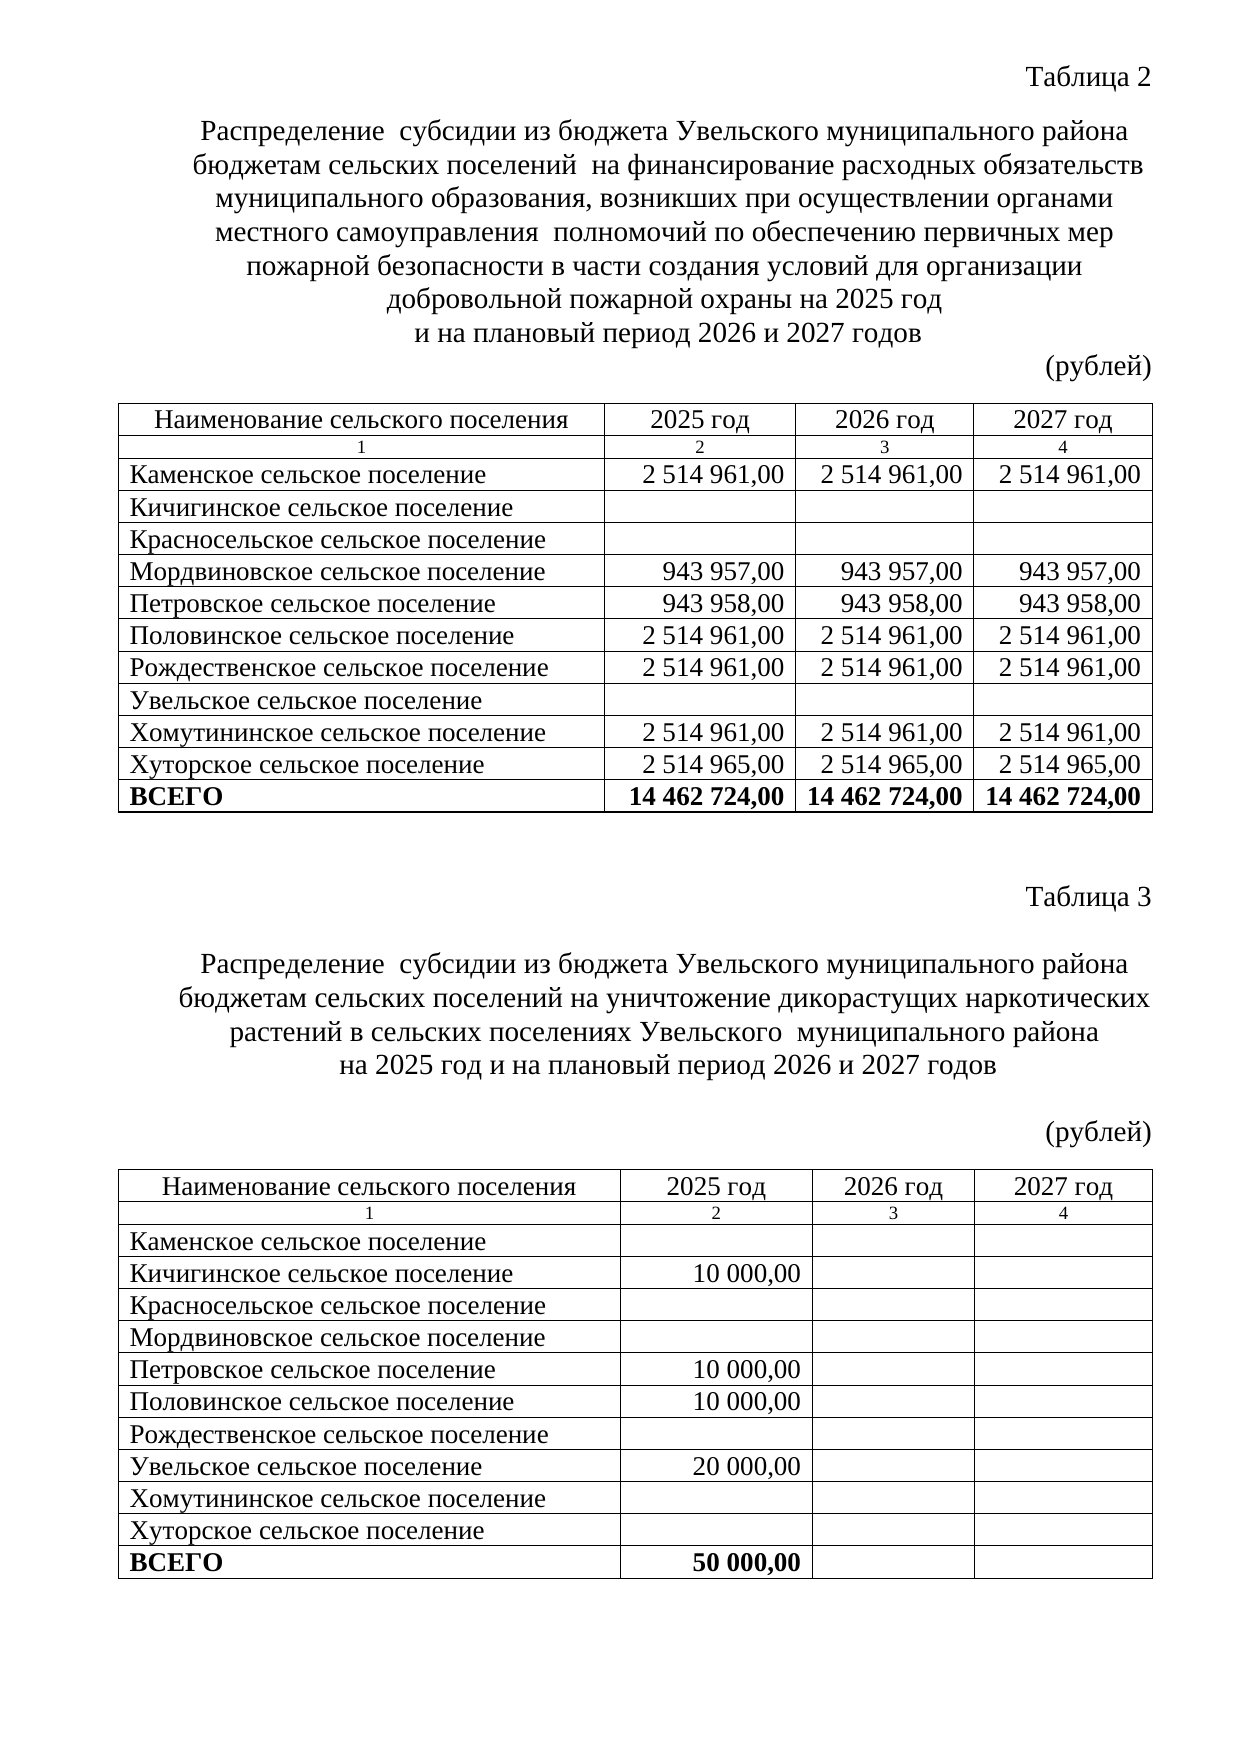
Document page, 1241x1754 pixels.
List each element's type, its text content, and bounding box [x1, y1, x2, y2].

table_cell [975, 1321, 1152, 1352]
table_cell 2 [605, 436, 795, 457]
table_cell 2 514 961,00 [605, 459, 795, 489]
table_cell [605, 684, 795, 715]
table_cell 4 [975, 1202, 1152, 1223]
text бюджетам сельских поселений на финансирование расходных обязательств муниципального образования, возникших при осуществлении органами местного самоуправления полномочий по обеспечению первичных мер пожарной безопасности в части создания условий для организации добровольной пожарной охраны на 2025 год [177, 147, 1152, 315]
table_cell 2 514 961,00 [796, 652, 973, 683]
table_cell Рождественское сельское поселение [119, 1418, 620, 1449]
table_cell [621, 1514, 812, 1545]
table_cell 2 514 965,00 [605, 748, 795, 779]
table_cell 3 [796, 436, 973, 457]
table_cell [813, 1482, 974, 1513]
table_cell Кичигинское сельское поселение [119, 1257, 620, 1288]
table_cell Петровское сельское поселение [119, 1353, 620, 1384]
text на 2025 год и на плановый период 2026 и 2027 годов [177, 1047, 1152, 1081]
table_cell Увельское сельское поселение [119, 1450, 620, 1481]
table_cell Каменское сельское поселение [119, 1225, 620, 1256]
table_cell 2 514 961,00 [796, 619, 973, 651]
table_header Наименование сельского поселения [119, 1170, 620, 1201]
text Таблица 3 [177, 879, 1152, 913]
table_cell Мордвиновское сельское поселение [119, 1321, 620, 1352]
table_cell Кичигинское сельское поселение [119, 491, 604, 522]
table_cell [813, 1353, 974, 1384]
table_cell 2 [621, 1202, 812, 1223]
text (рублей) [177, 1114, 1152, 1148]
table_header 2025 год [605, 404, 795, 435]
table_cell [621, 1321, 812, 1352]
table_cell [605, 491, 795, 522]
table_cell Петровское сельское поселение [119, 587, 604, 618]
table_cell Половинское сельское поселение [119, 619, 604, 651]
table_cell Хуторское сельское поселение [119, 1514, 620, 1545]
table_cell 2 514 961,00 [974, 459, 1152, 489]
table_header 2025 год [621, 1170, 812, 1201]
table_cell 2 514 961,00 [796, 716, 973, 747]
table_cell Увельское сельское поселение [119, 684, 604, 715]
table_cell 10 000,00 [621, 1257, 812, 1288]
table_cell [975, 1546, 1152, 1578]
table_cell [621, 1225, 812, 1256]
table_cell 2 514 961,00 [974, 619, 1152, 651]
text и на плановый период 2026 и 2027 годов [177, 315, 1152, 348]
table_cell 2 514 965,00 [974, 748, 1152, 779]
table_cell [975, 1353, 1152, 1384]
table_cell 4 [974, 436, 1152, 457]
table_cell [974, 491, 1152, 522]
table_header 2026 год [796, 404, 973, 435]
table_cell 943 958,00 [605, 587, 795, 618]
table_cell 943 957,00 [605, 555, 795, 586]
table_cell [975, 1386, 1152, 1417]
table_cell 943 957,00 [796, 555, 973, 586]
table_cell [813, 1450, 974, 1481]
table_cell [813, 1418, 974, 1449]
table_cell [621, 1482, 812, 1513]
table_cell Рождественское сельское поселение [119, 652, 604, 683]
table_cell 2 514 961,00 [605, 652, 795, 683]
table_cell 2 514 961,00 [974, 652, 1152, 683]
table_cell 20 000,00 [621, 1450, 812, 1481]
text Распределение субсидии из бюджета Увельского муниципального района [177, 947, 1152, 980]
text Распределение субсидии из бюджета Увельского муниципального района [177, 113, 1152, 147]
table_cell Половинское сельское поселение [119, 1386, 620, 1417]
table_cell 14 462 724,00 [605, 780, 795, 811]
table_cell [975, 1514, 1152, 1545]
table_cell [796, 684, 973, 715]
table_cell Хуторское сельское поселение [119, 748, 604, 779]
table_cell [975, 1482, 1152, 1513]
table_cell 943 958,00 [796, 587, 973, 618]
table_cell [796, 491, 973, 522]
table_cell 10 000,00 [621, 1386, 812, 1417]
table_cell Каменское сельское поселение [119, 459, 604, 489]
table_cell [974, 684, 1152, 715]
table_cell 14 462 724,00 [974, 780, 1152, 811]
table_cell [796, 523, 973, 554]
table_cell 3 [813, 1202, 974, 1223]
text Таблица 2 [177, 59, 1152, 93]
table_header Наименование сельского поселения [119, 404, 604, 435]
table_cell [974, 523, 1152, 554]
table_header 2027 год [974, 404, 1152, 435]
table_cell 1 [119, 436, 604, 457]
table_cell ВСЕГО [119, 1546, 620, 1578]
table_cell [605, 523, 795, 554]
table_cell Хомутининское сельское поселение [119, 716, 604, 747]
table_cell 2 514 961,00 [605, 619, 795, 651]
table_header 2026 год [813, 1170, 974, 1201]
table_cell 2 514 961,00 [605, 716, 795, 747]
table_cell [975, 1450, 1152, 1481]
table_cell 10 000,00 [621, 1353, 812, 1384]
table_cell 1 [119, 1202, 620, 1223]
table_cell [975, 1257, 1152, 1288]
table_cell ВСЕГО [119, 780, 604, 811]
text (рублей) [177, 348, 1152, 382]
table_cell 50 000,00 [621, 1546, 812, 1578]
table_cell [621, 1289, 812, 1320]
table_cell 14 462 724,00 [796, 780, 973, 811]
table_cell [813, 1225, 974, 1256]
table_cell 2 514 965,00 [796, 748, 973, 779]
table_cell Красносельское сельское поселение [119, 1289, 620, 1320]
table_cell 943 957,00 [974, 555, 1152, 586]
table_cell [813, 1546, 974, 1578]
table_cell Красносельское сельское поселение [119, 523, 604, 554]
table_cell Мордвиновское сельское поселение [119, 555, 604, 586]
table_cell [975, 1418, 1152, 1449]
text бюджетам сельских поселений на уничтожение дикорастущих наркотических растений в сельских поселениях Увельского муниципального района [177, 980, 1152, 1047]
table_cell Хомутининское сельское поселение [119, 1482, 620, 1513]
table_cell 2 514 961,00 [974, 716, 1152, 747]
table_cell [975, 1225, 1152, 1256]
table_cell [813, 1289, 974, 1320]
table_cell 943 958,00 [974, 587, 1152, 618]
table_cell [813, 1386, 974, 1417]
table_cell [813, 1257, 974, 1288]
table_cell 2 514 961,00 [796, 459, 973, 489]
table_header 2027 год [975, 1170, 1152, 1201]
table_cell [621, 1418, 812, 1449]
table_cell [975, 1289, 1152, 1320]
table_cell [813, 1514, 974, 1545]
table_cell [813, 1321, 974, 1352]
